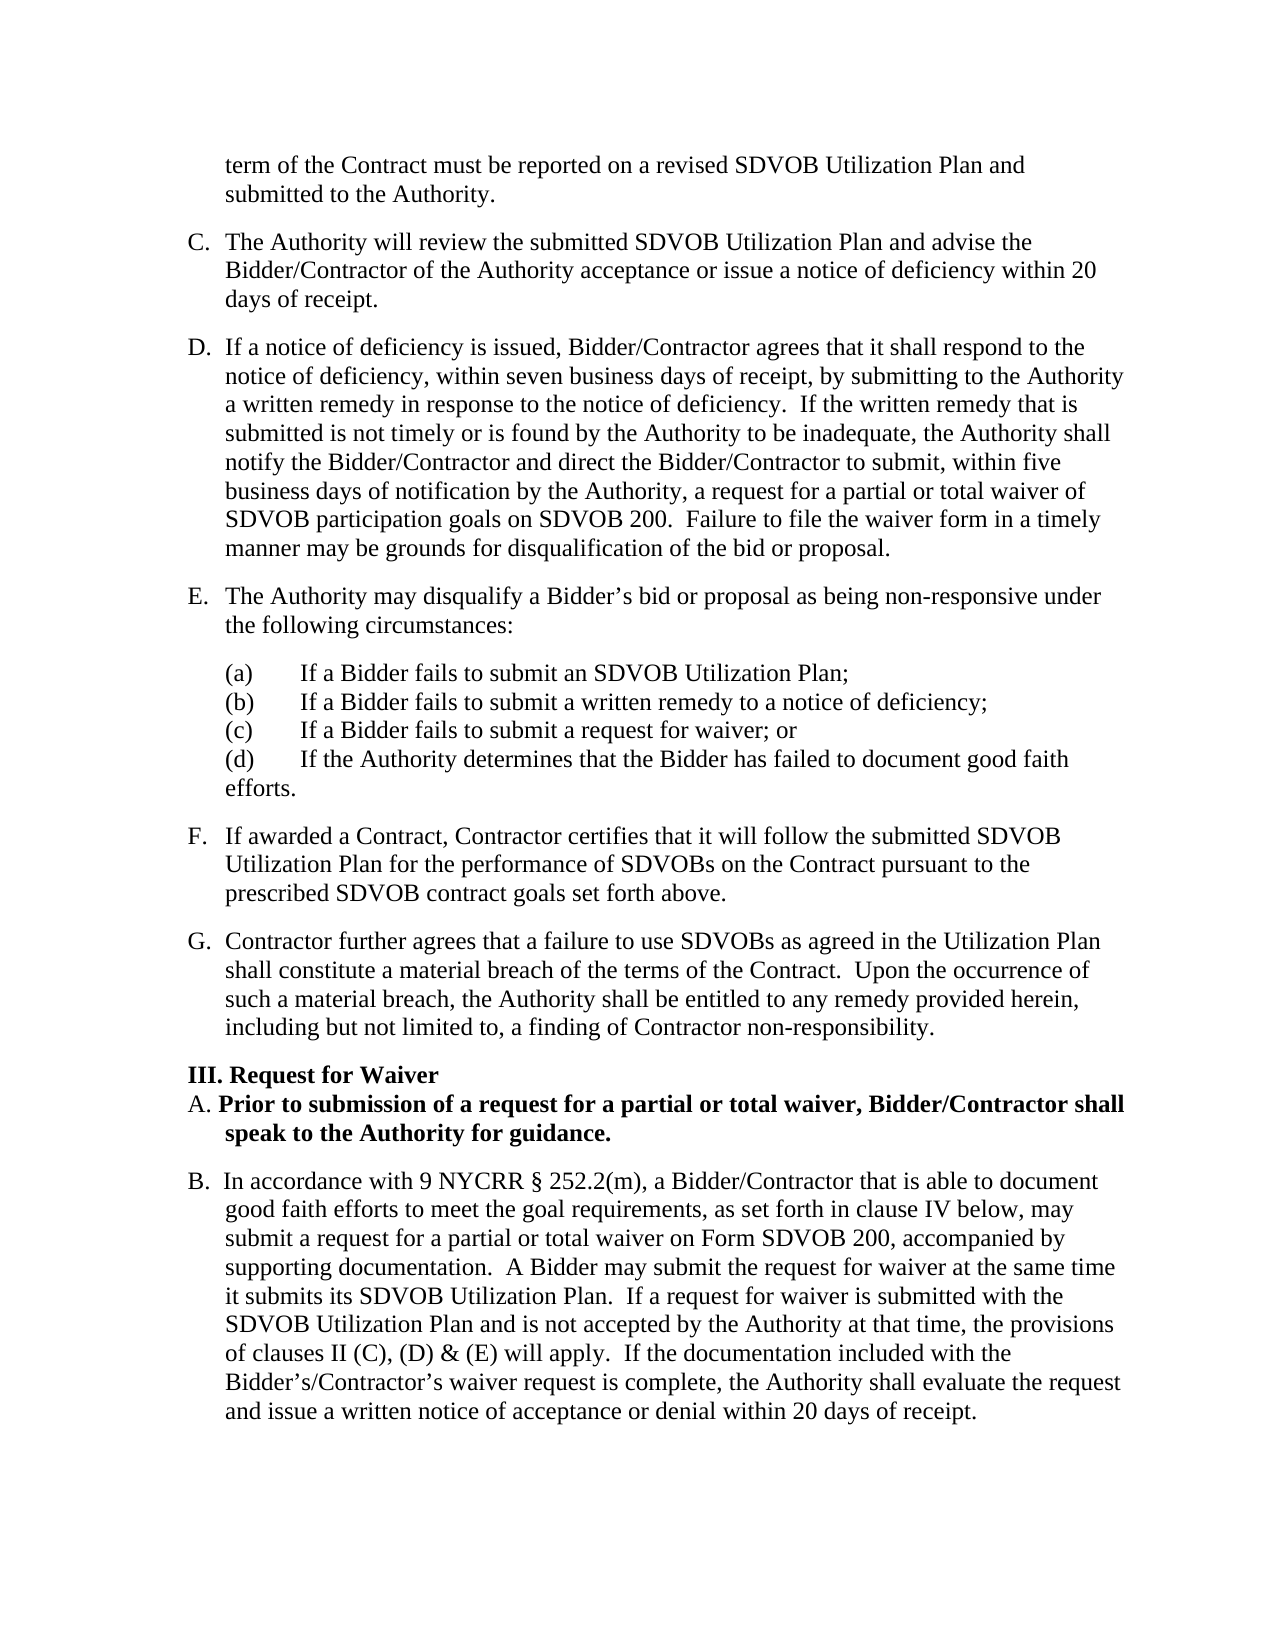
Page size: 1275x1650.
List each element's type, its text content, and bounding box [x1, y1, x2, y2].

list Contractor further agrees that a failure to use SDVOBs as agreed in the Utilization Plan shall constitute a material breach of the terms of the Contract. Upon the occurrence of such a material breach, the Authority shall be entitled to any remedy provided herein, including but not limited to, a finding of Contractor non-responsibility. [187, 926, 1125, 1041]
text (a) If a Bidder fails to submit an SDVOB Utilization Plan; [225, 658, 1125, 687]
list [187, 150, 1125, 207]
list The Authority may disqualify a Bidder’s bid or proposal as being non-responsive under the following circumstances: [187, 581, 1125, 639]
list The Authority will review the submitted SDVOB Utilization Plan and advise the Bidder/Contractor of the Authority acceptance or issue a notice of deficiency within 20 days of receipt. [187, 227, 1125, 313]
text B. In accordance with 9 NYCRR § 252.2(m), a Bidder/Contractor that is able to document good faith efforts to meet the goal requirements, as set forth in clause IV below, may submit a request for a partial or total waiver on Form SDVOB 200, accompanied by supporting documentation. A Bidder may submit the request for waiver at the same time it submits its SDVOB Utilization Plan. If a request for waiver is submitted with the SDVOB Utilization Plan and is not accepted by the Authority at that time, the provisions of clauses II (C), (D) & (E) will apply. If the documentation included with the Bidder’s/Contractor’s waiver request is complete, the Authority shall evaluate the request and issue a written notice of acceptance or denial within 20 days of receipt. [187, 1166, 1125, 1424]
text III. Request for Waiver [150, 1060, 1125, 1089]
text (c) If a Bidder fails to submit a request for waiver; or [225, 715, 1125, 744]
list If awarded a Contract, Contractor certifies that it will follow the submitted SDVOB Utilization Plan for the performance of SDVOBs on the Contract pursuant to the prescribed SDVOB contract goals set forth above. [187, 821, 1125, 907]
text A. Prior to submission of a request for a partial or total waiver, Bidder/Contractor shall speak to the Authority for guidance. [187, 1089, 1125, 1147]
text (d) If the Authority determines that the Bidder has failed to document good faith efforts. [225, 744, 1125, 802]
text (b) If a Bidder fails to submit a written remedy to a notice of deficiency; [225, 687, 1125, 715]
list If a notice of deficiency is issued, Bidder/Contractor agrees that it shall respond to the notice of deficiency, within seven business days of receipt, by submitting to the Authority a written remedy in response to the notice of deficiency. If the written remedy that is submitted is not timely or is found by the Authority to be inadequate, the Authority shall notify the Bidder/Contractor and direct the Bidder/Contractor to submit, within five business days of notification by the Authority, a request for a partial or total waiver of SDVOB participation goals on SDVOB 200. Failure to file the waiver form in a timely manner may be grounds for disqualification of the bid or proposal. [187, 332, 1125, 562]
